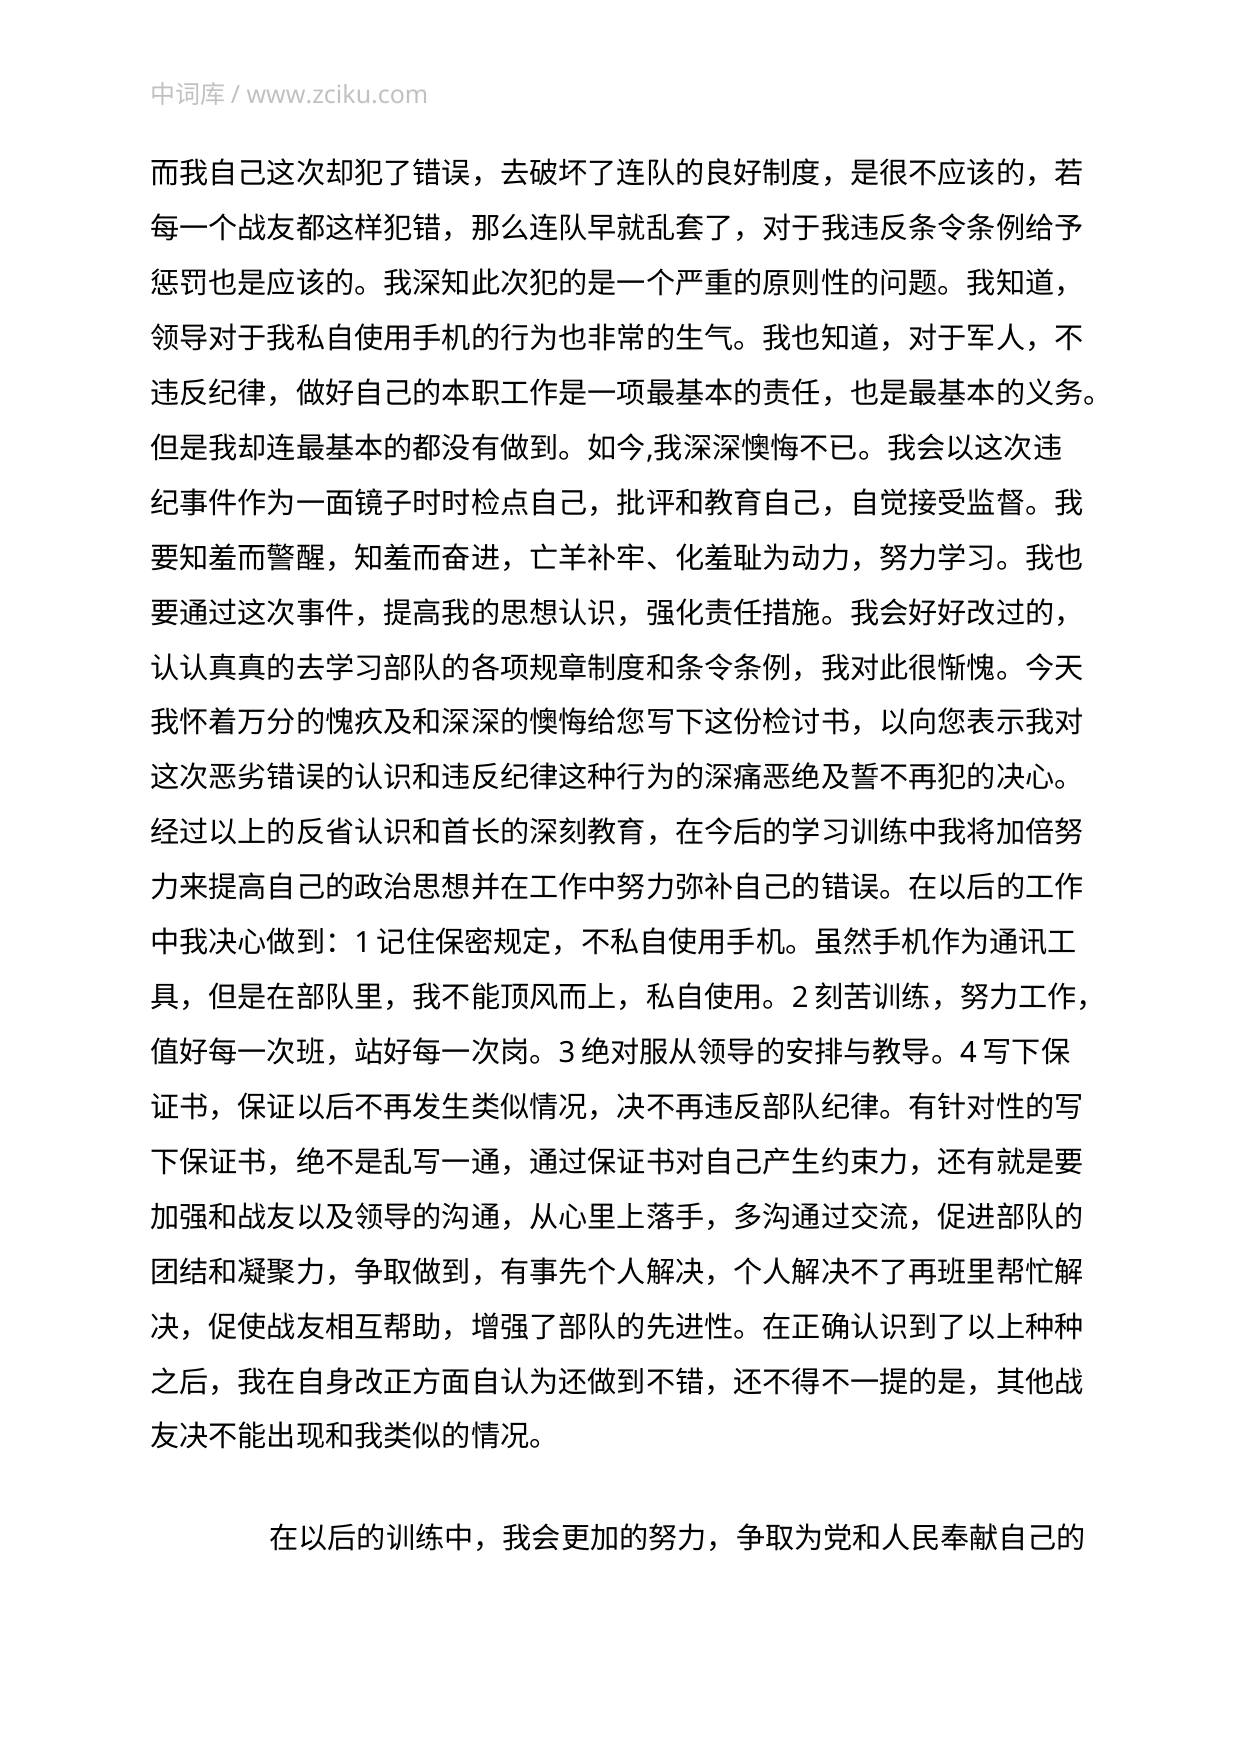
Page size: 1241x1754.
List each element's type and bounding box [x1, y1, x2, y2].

text [150, 150, 1090, 1455]
text [150, 1515, 1090, 1557]
